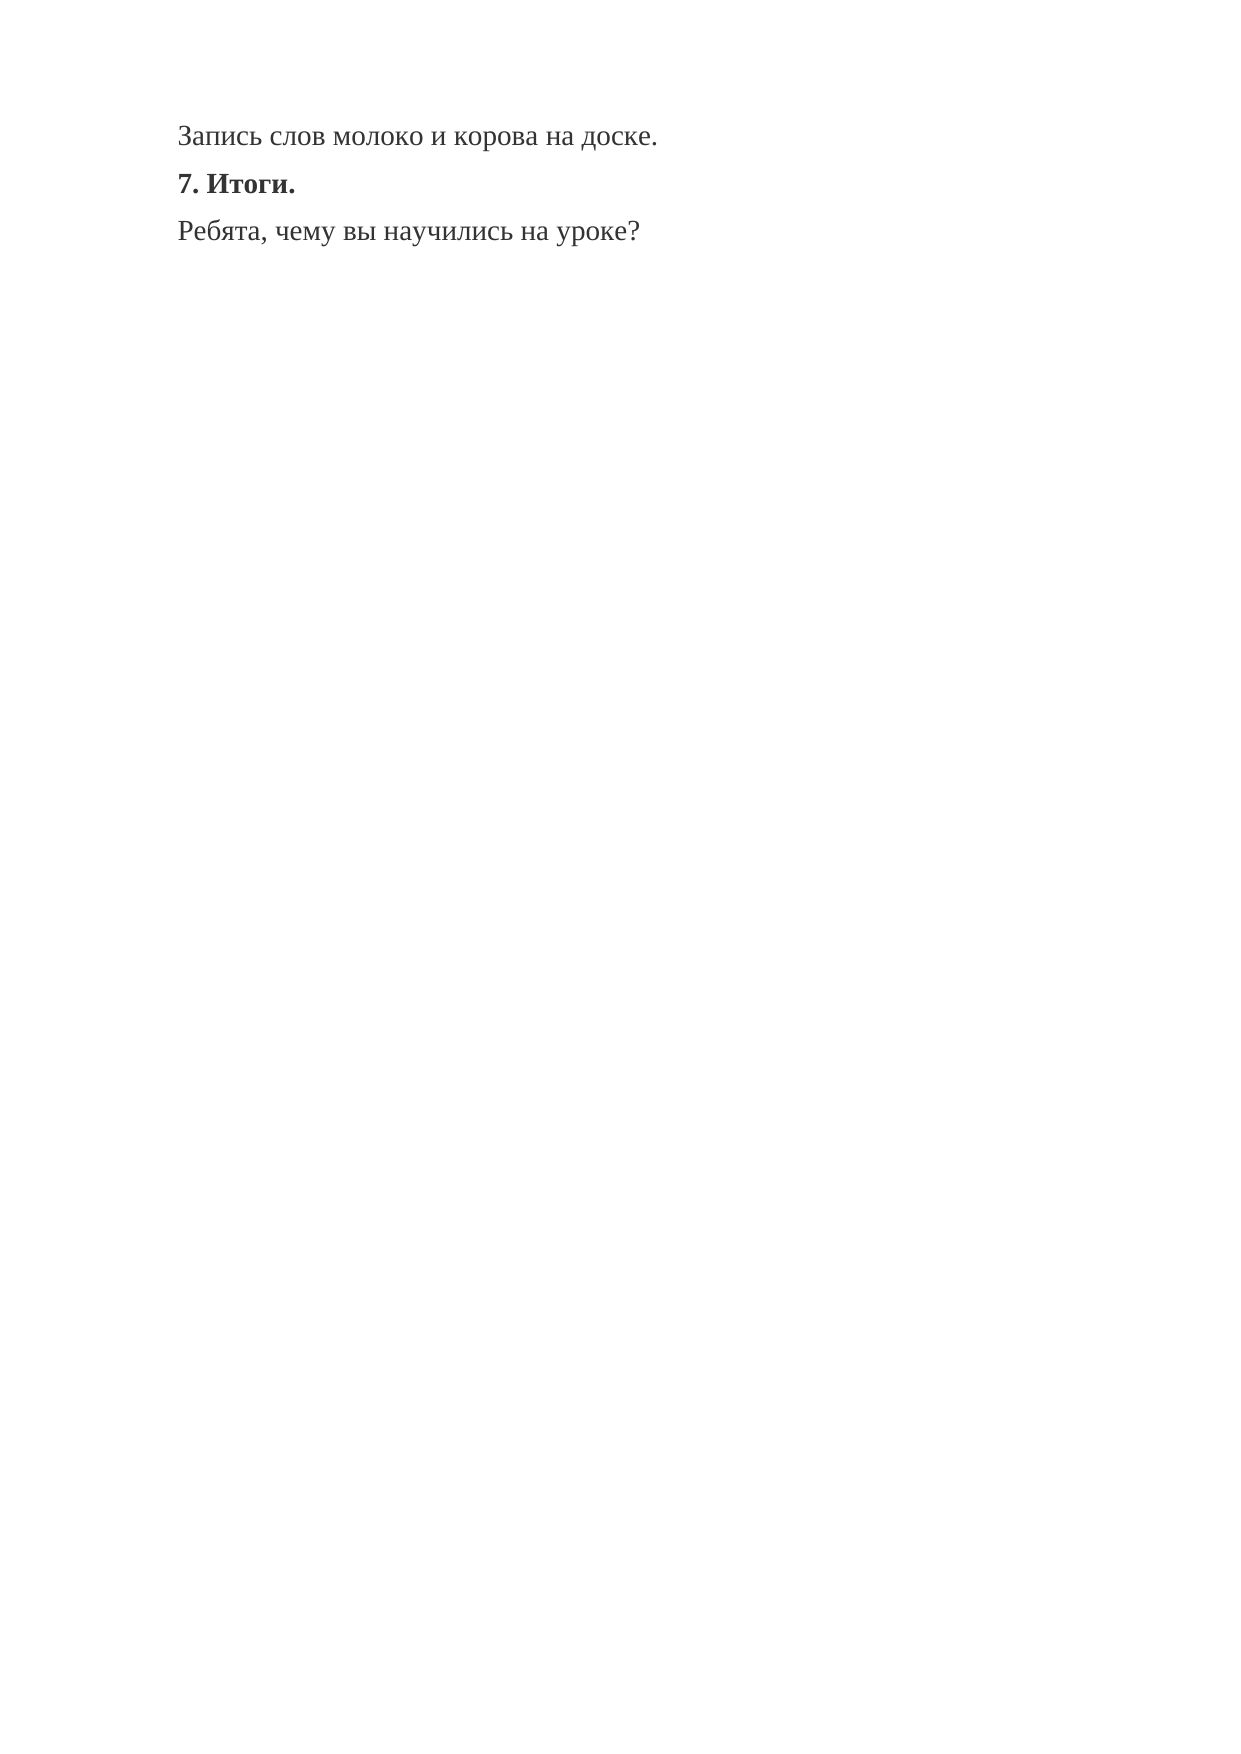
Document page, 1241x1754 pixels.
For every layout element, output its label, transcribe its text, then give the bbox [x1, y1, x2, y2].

text Ребята, чему вы научились на уроке? [177, 213, 1152, 247]
text 7. Итоги. [177, 166, 1152, 199]
text Запись слов молоко и корова на доске. [177, 118, 1152, 152]
